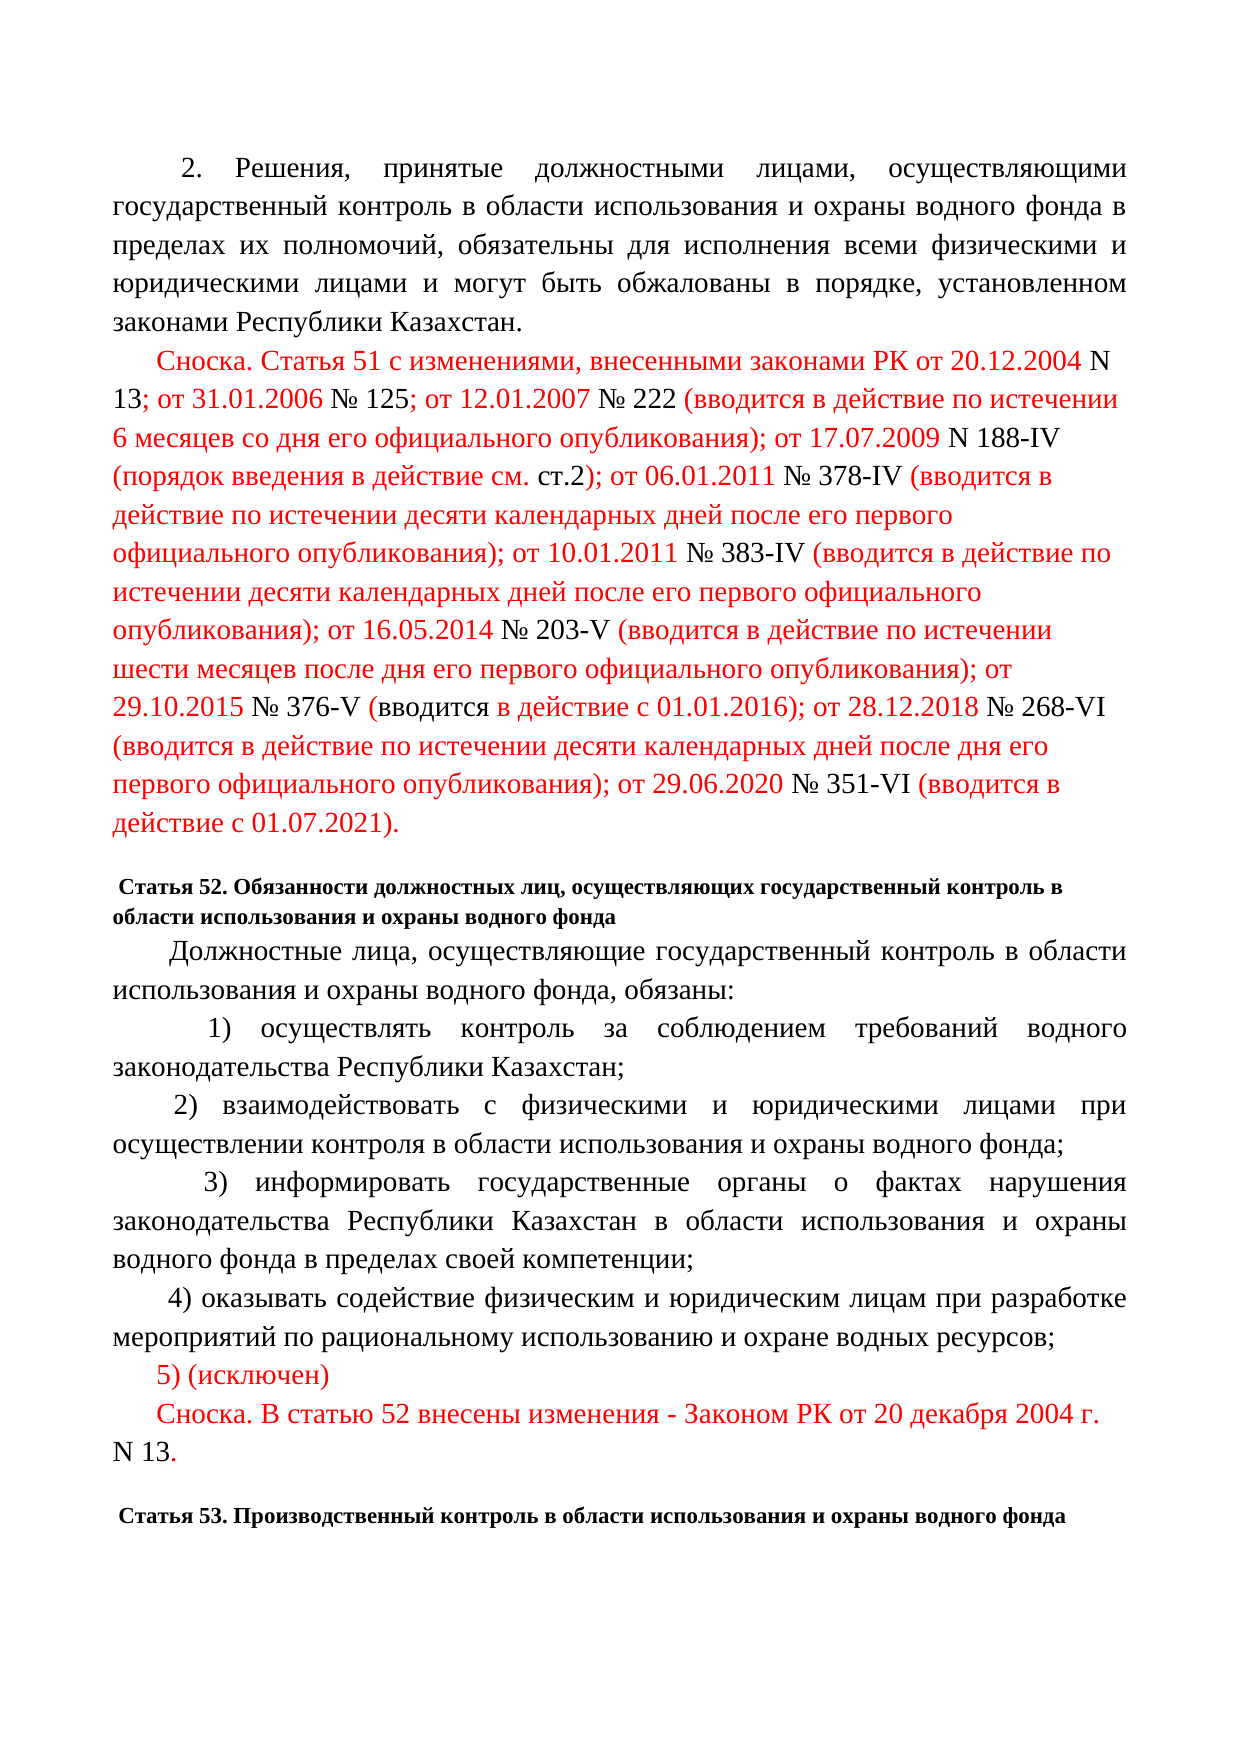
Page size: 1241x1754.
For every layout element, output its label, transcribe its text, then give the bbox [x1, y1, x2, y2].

text 4) оказывать содействие физическим и юридическим лицам при разработке мероприятий по рациональному использованию и охране водных ресурсов; [112, 1280, 1128, 1352]
text Статья 53. Производственный контроль в области использования и охраны водного фонда [112, 1502, 1128, 1528]
text 3) информировать государственные органы о фактах нарушения законодательства Республики Казахстан в области использования и охраны водного фонда в пределах своей компетенции; [112, 1164, 1128, 1275]
text Сноска. Статья 51 с изменениями, внесенными законами РК от 20.12.2004 N 13; от 31.01.2006 № 125; от 12.01.2007 № 222 (вводится в действие по истечении 6 месяцев со дня его официального опубликования); от 17.07.2009 N 188-IV (порядок введения в действие см. ст.2); от 06.01.2011 № 378-IV (вводится в действие по истечении десяти календарных дней после его первого официального опубликования); от 10.01.2011 № 383-IV (вводится в действие по истечении десяти календарных дней после его первого официального опубликования); от 16.05.2014 № 203-V (вводится в действие по истечении шести месяцев после дня его первого официального опубликования); от 29.10.2015 № 376-V (вводится в действие с 01.01.2016); от 28.12.2018 № 268-VI (вводится в действие по истечении десяти календарных дней после дня его первого официального опубликования); от 29.06.2020 № 351-VI (вводится в действие с 01.07.2021). [112, 343, 1128, 869]
text 1) осуществлять контроль за соблюдением требований водного законодательства Республики Казахстан; [112, 1010, 1128, 1082]
text 2) взаимодействовать с физическими и юридическими лицами при осуществлении контроля в области использования и охраны водного фонда; [112, 1087, 1128, 1159]
text 2. Решения, принятые должностными лицами, осуществляющими государственный контроль в области использования и охраны водного фонда в пределах их полномочий, обязательны для исполнения всеми физическими и юридическими лицами и могут быть обжалованы в порядке, установленном законами Республики Казахстан. [112, 150, 1128, 338]
text 5) (исключен) Сноска. В статью 52 внесены изменения - Законом РК от 20 декабря 2004 г. N 13. [112, 1357, 1128, 1498]
text Статья 52. Обязанности должностных лиц, осуществляющих государственный контроль в области использования и охраны водного фонда [112, 873, 1128, 929]
text Должностные лица, осуществляющие государственный контроль в области использования и охраны водного фонда, обязаны: [112, 933, 1128, 1005]
